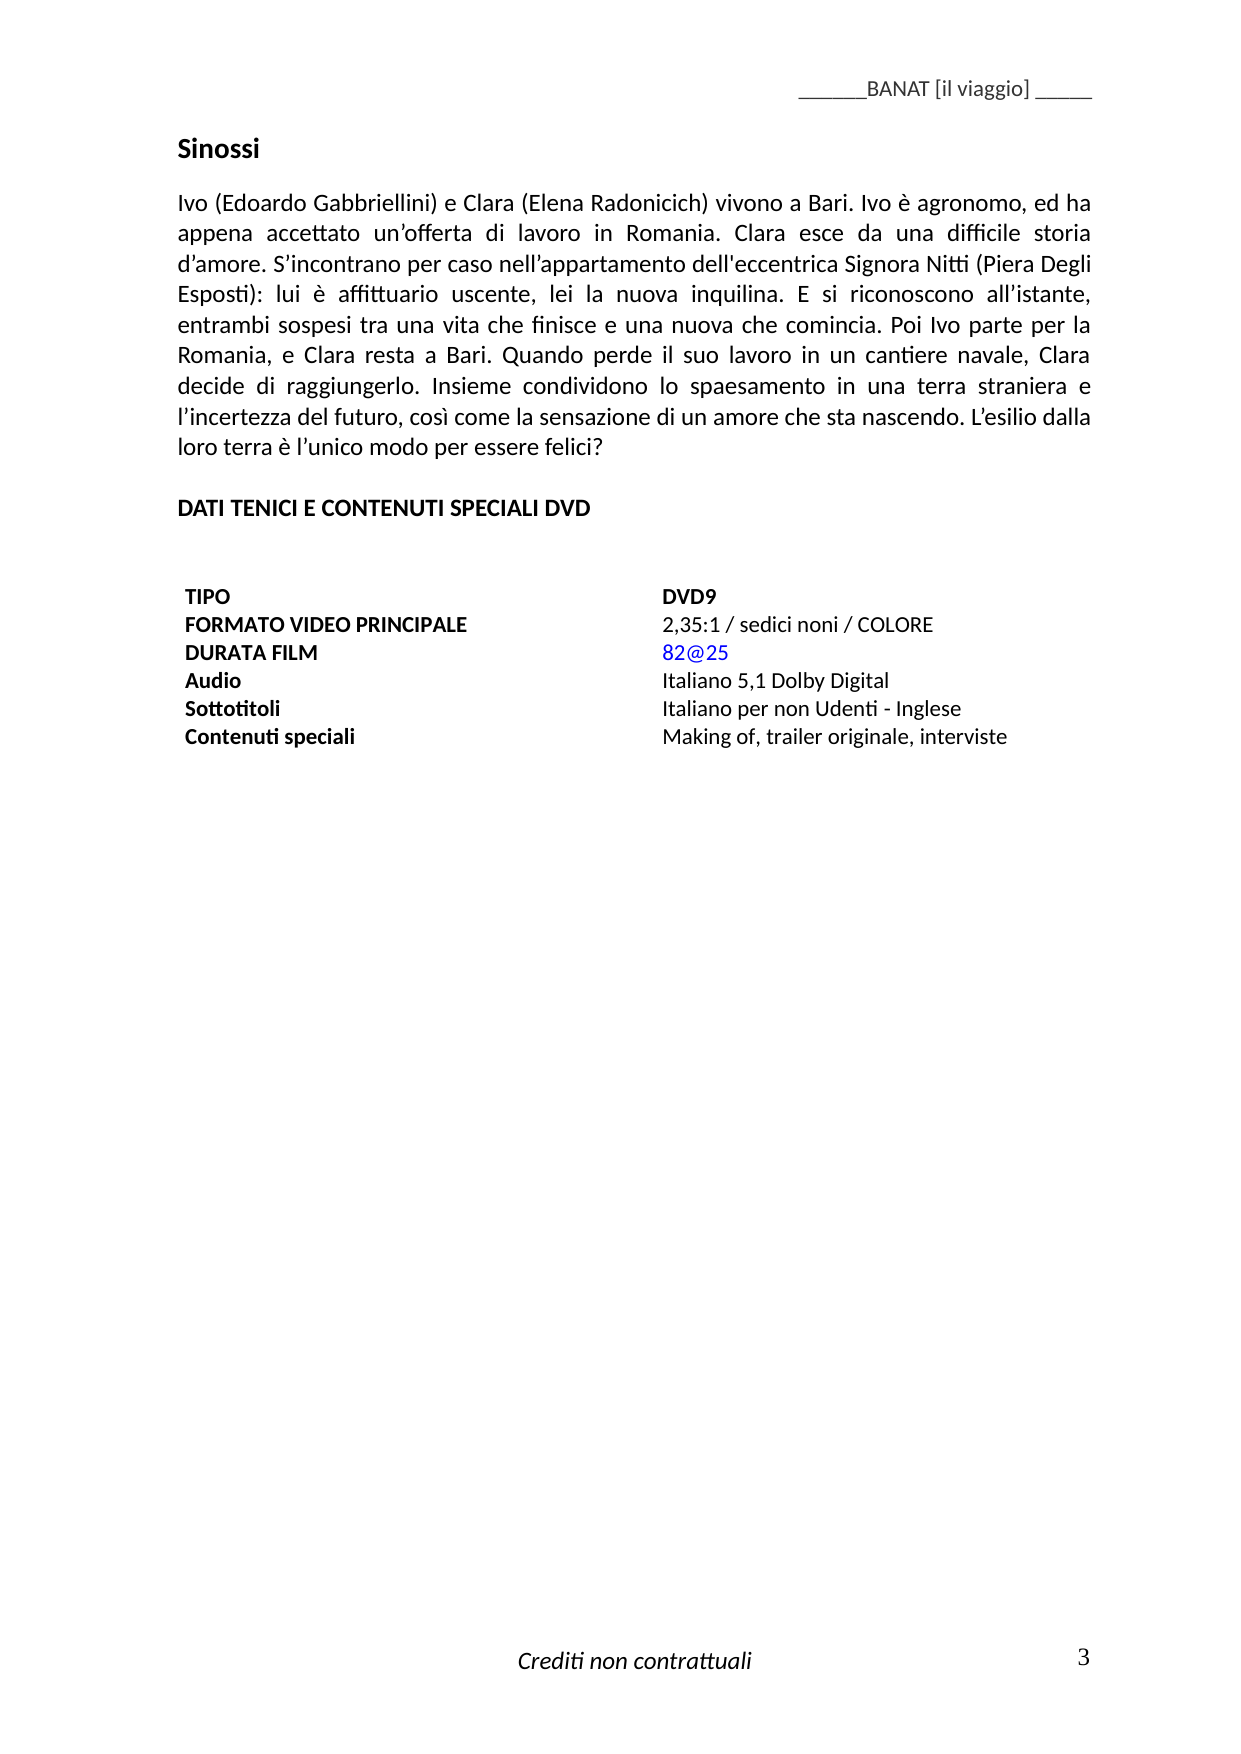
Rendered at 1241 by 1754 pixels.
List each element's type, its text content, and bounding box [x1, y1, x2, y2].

text Sinossi [177, 131, 1092, 166]
text Contenuti speciali Making of, trailer originale, interviste [185, 722, 1092, 750]
text TIPO DVD9 [185, 582, 1092, 610]
text Sottotitoli Italiano per non Udenti - Inglese [185, 694, 1092, 722]
text Ivo (Edoardo Gabbriellini) e Clara (Elena Radonicich) vivono a Bari. Ivo è agronomo, ed ha appena accettato un’offerta di lavoro in Romania. Clara esce da una difficile storia d’amore. S’incontrano per caso nell’appartamento dell'eccentrica Signora Nitti (Piera Degli Esposti): lui è affittuario uscente, lei la nuova inquilina. E si riconoscono all’istante, entrambi sospesi tra una vita che finisce e una nuova che comincia. Poi Ivo parte per la Romania, e Clara resta a Bari. Quando perde il suo lavoro in un cantiere navale, Clara decide di raggiungerlo. Insieme condividono lo spaesamento in una terra straniera e l’incertezza del futuro, così come la sensazione di un amore che sta nascendo. L’esilio dalla loro terra è l’unico modo per essere felici? [177, 187, 1092, 462]
text Audio Italiano 5,1 Dolby Digital [185, 666, 1092, 694]
text FORMATO VIDEO PRINCIPALE 2,35:1 / sedici noni / COLORE [185, 610, 1092, 638]
text DATI TENICI E CONTENUTI SPECIALI DVD [177, 492, 1092, 523]
text DURATA FILM 82@25 [185, 638, 1092, 666]
